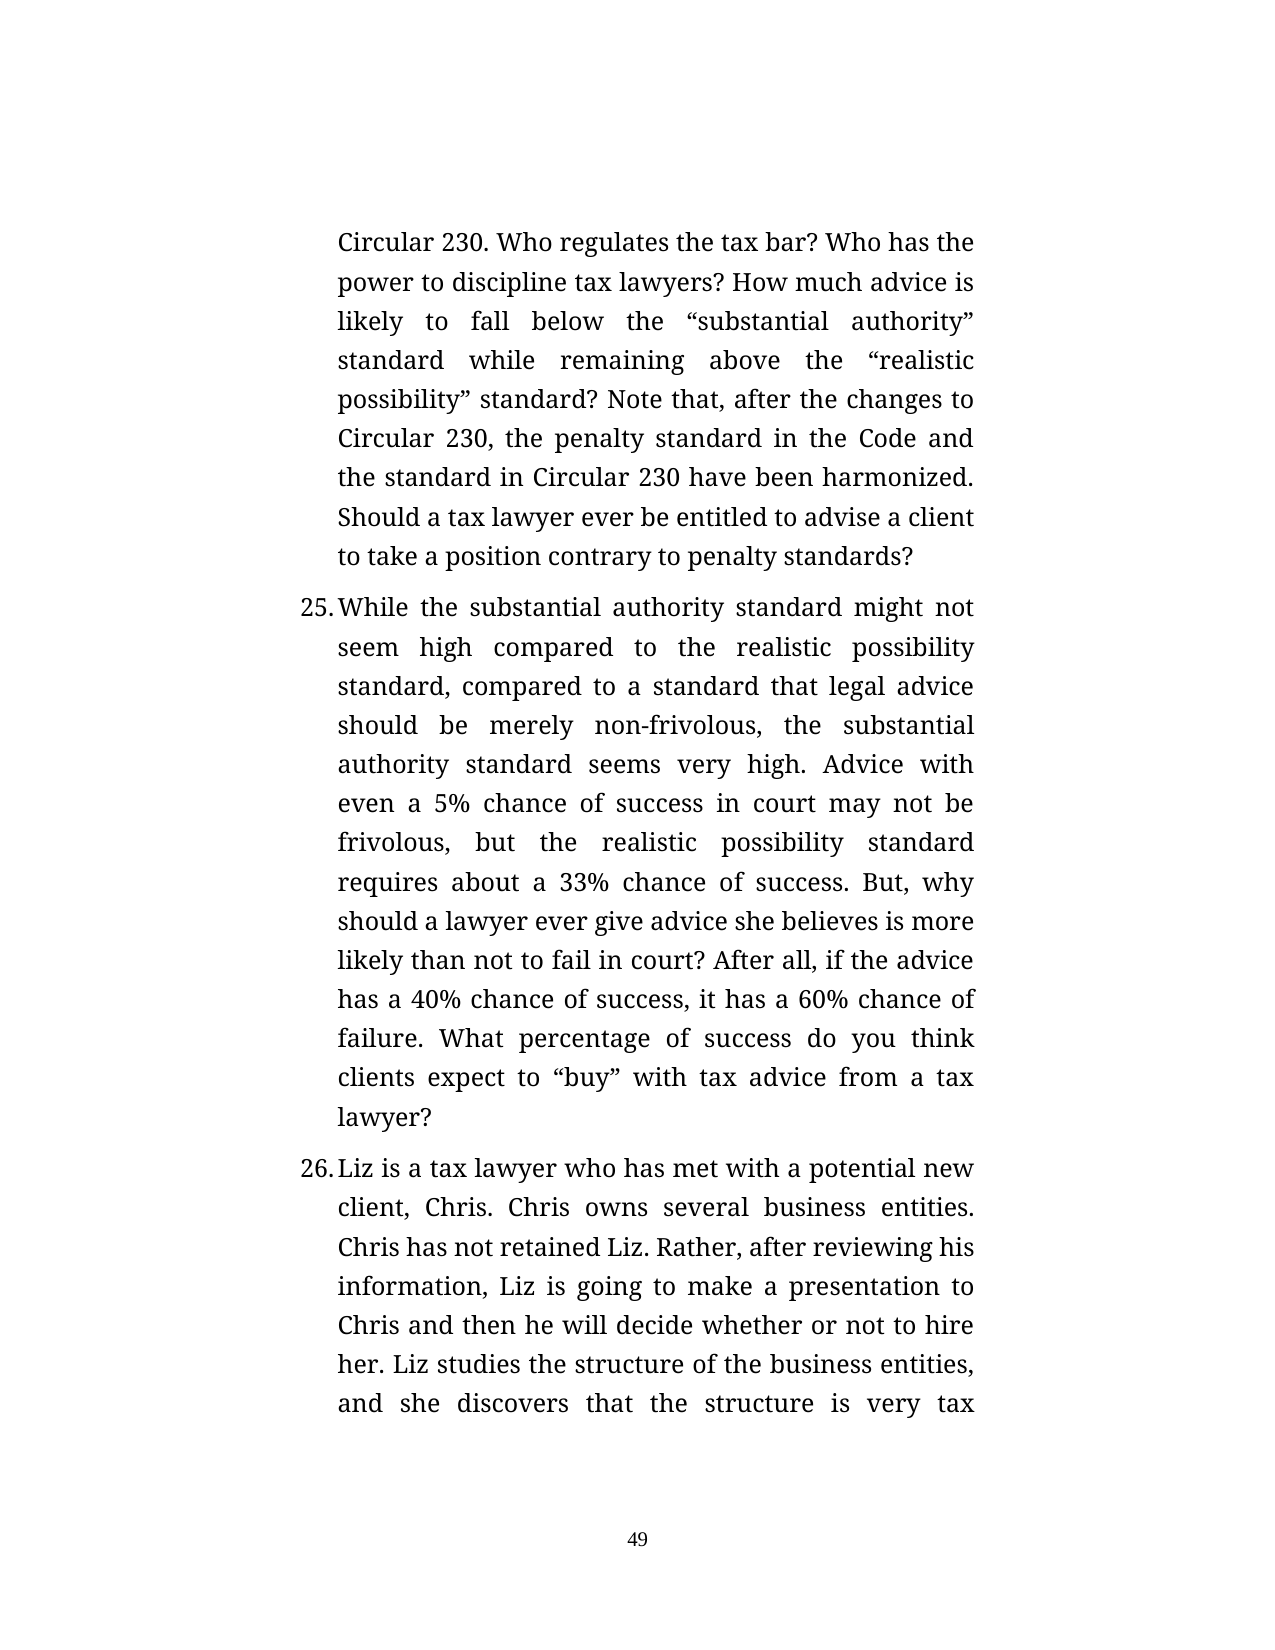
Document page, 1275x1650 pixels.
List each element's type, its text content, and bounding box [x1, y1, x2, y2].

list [300, 225, 975, 572]
list While the substantial authority standard might not seem high compared to the realistic possibility standard, compared to a standard that legal advice should be merely non-frivolous, the substantial authority standard seems very high. Advice with even a 5% chance of success in court may not be frivolous, but the realistic possibility standard requires about a 33% chance of success. But, why should a lawyer ever give advice she believes is more likely than not to fail in court? After all, if the advice has a 40% chance of success, it has a 60% chance of failure. What percentage of success do you think clients expect to “buy” with tax advice from a tax lawyer? [300, 590, 975, 1133]
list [300, 1151, 975, 1420]
